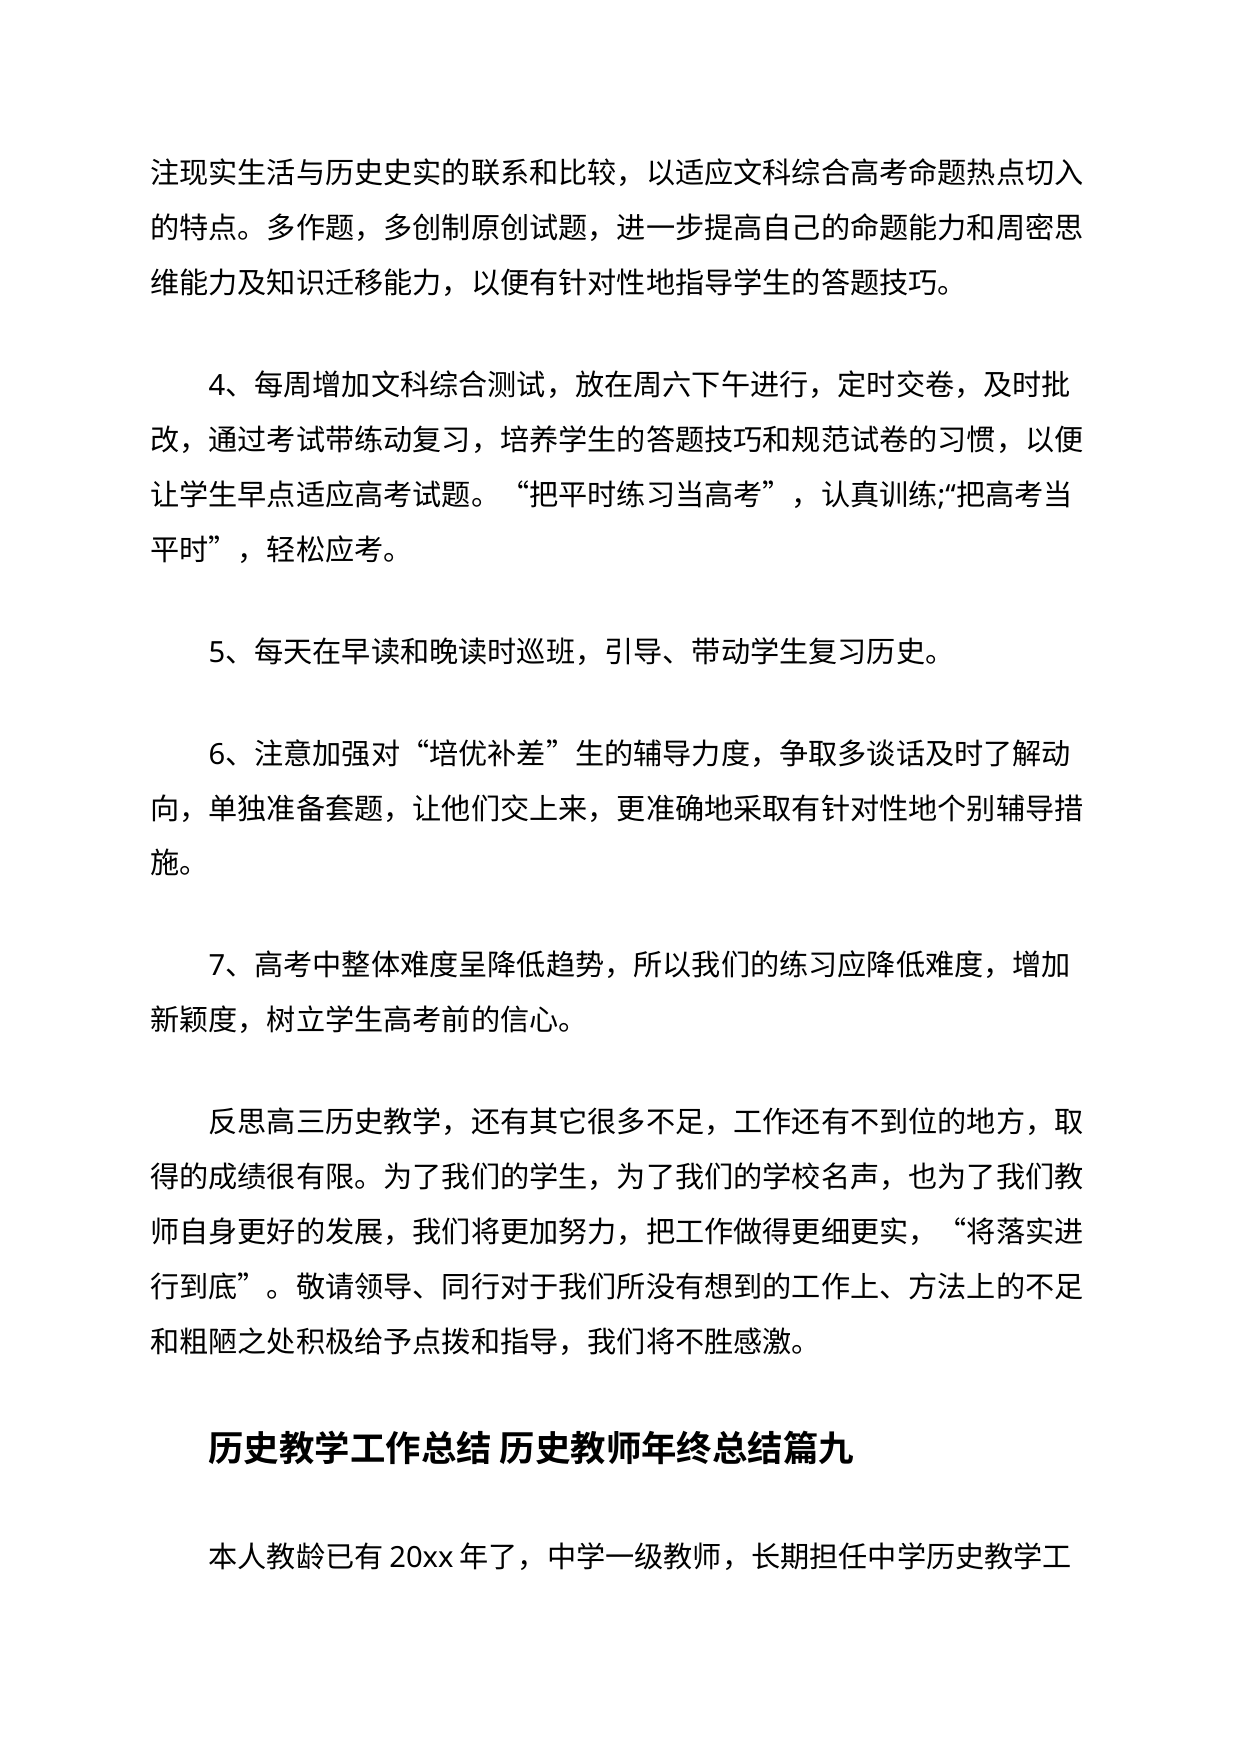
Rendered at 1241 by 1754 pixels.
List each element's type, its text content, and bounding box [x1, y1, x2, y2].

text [150, 150, 1090, 302]
text 5、每天在早读和晚读时巡班，引导、带动学生复习历史。 [150, 628, 1090, 671]
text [150, 1533, 1090, 1576]
text 4、每周增加文科综合测试，放在周六下午进行，定时交卷，及时批改，通过考试带练动复习，培养学生的答题技巧和规范试卷的习惯，以便让学生早点适应高考试题。“把平时练习当高考”，认真训练;“把高考当平时”，轻松应考。 [150, 362, 1090, 569]
text 6、注意加强对“培优补差”生的辅导力度，争取多谈话及时了解动向，单独准备套题，让他们交上来，更准确地采取有针对性地个别辅导措施。 [150, 730, 1090, 882]
text 历史教学工作总结 历史教师年终总结篇九 [150, 1420, 1090, 1471]
text 7、高考中整体难度呈降低趋势，所以我们的练习应降低难度，增加新颖度，树立学生高考前的信心。 [150, 942, 1090, 1039]
text 反思高三历史教学，还有其它很多不足，工作还有不到位的地方，取得的成绩很有限。为了我们的学生，为了我们的学校名声，也为了我们教师自身更好的发展，我们将更加努力，把工作做得更细更实，“将落实进行到底”。敬请领导、同行对于我们所没有想到的工作上、方法上的不足和粗陋之处积极给予点拨和指导，我们将不胜感激。 [150, 1099, 1090, 1361]
